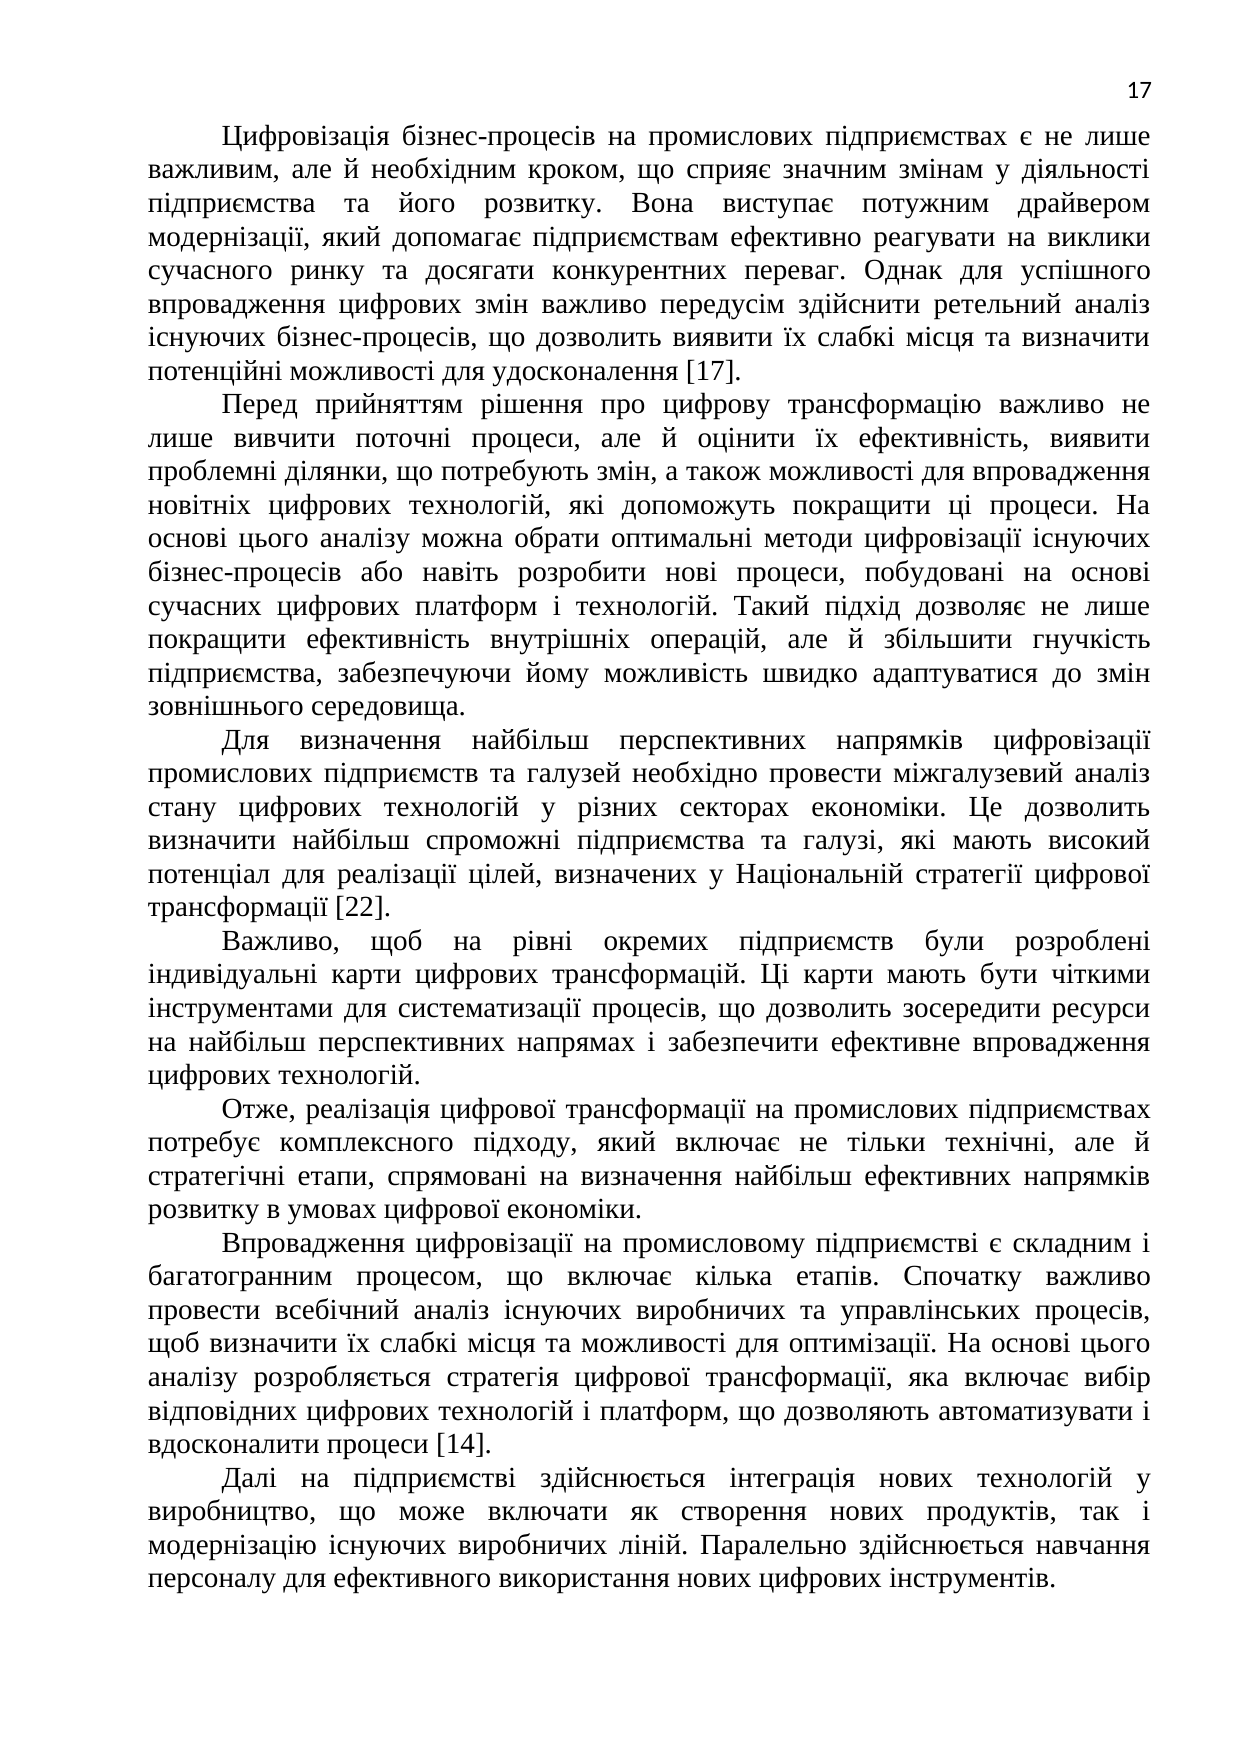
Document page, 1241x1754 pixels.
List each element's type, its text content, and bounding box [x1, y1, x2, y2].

text Перед прийняттям рішення про цифрову трансформацію важливо не лише вивчити поточні процеси, але й оцінити їх ефективність, виявити проблемні ділянки, що потребують змін, а також можливості для впровадження новітніх цифрових технологій, які допоможуть покращити ці процеси. На основі цього аналізу можна обрати оптимальні методи цифровізації існуючих бізнес-процесів або навіть розробити нові процеси, побудовані на основі сучасних цифрових платформ і технологій. Такий підхід дозволяє не лише покращити ефективність внутрішніх операцій, але й збільшити гнучкість підприємства, забезпечуючи йому можливість швидко адаптуватися до змін зовнішнього середовища. [148, 386, 1152, 722]
text Далі на підприємстві здійснюється інтеграція нових технологій у виробництво, що може включати як створення нових продуктів, так і модернізацію існуючих виробничих ліній. Паралельно здійснюється навчання персоналу для ефективного використання нових цифрових інструментів. [148, 1460, 1152, 1594]
text Отже, реалізація цифрової трансформації на промислових підприємствах потребує комплексного підходу, який включає не тільки технічні, але й стратегічні етапи, спрямовані на визначення найбільш ефективних напрямків розвитку в умовах цифрової економіки. [148, 1091, 1152, 1225]
text Для визначення найбільш перспективних напрямків цифровізації промислових підприємств та галузей необхідно провести міжгалузевий аналіз стану цифрових технологій у різних секторах економіки. Це дозволить визначити найбільш спроможні підприємства та галузі, які мають високий потенціал для реалізації цілей, визначених у Національній стратегії цифрової трансформації [22]. [148, 722, 1152, 923]
text Впровадження цифровізації на промисловому підприємстві є складним і багатогранним процесом, що включає кілька етапів. Спочатку важливо провести всебічний аналіз існуючих виробничих та управлінських процесів, щоб визначити їх слабкі місця та можливості для оптимізації. На основі цього аналізу розробляється стратегія цифрової трансформації, яка включає вибір відповідних цифрових технологій і платформ, що дозволяють автоматизувати і вдосконалити процеси [14]. [148, 1225, 1152, 1460]
text Важливо, щоб на рівні окремих підприємств були розроблені індивідуальні карти цифрових трансформацій. Ці карти мають бути чіткими інструментами для систематизації процесів, що дозволить зосередити ресурси на найбільш перспективних напрямах і забезпечити ефективне впровадження цифрових технологій. [148, 923, 1152, 1091]
text Цифровізація бізнес-процесів на промислових підприємствах є не лише важливим, але й необхідним кроком, що сприяє значним змінам у діяльності підприємства та його розвитку. Вона виступає потужним драйвером модернізації, який допомагає підприємствам ефективно реагувати на виклики сучасного ринку та досягати конкурентних переваг. Однак для успішного впровадження цифрових змін важливо передусім здійснити ретельний аналіз існуючих бізнес-процесів, що дозволить виявити їх слабкі місця та визначити потенційні можливості для удосконалення [17]. [148, 118, 1152, 386]
